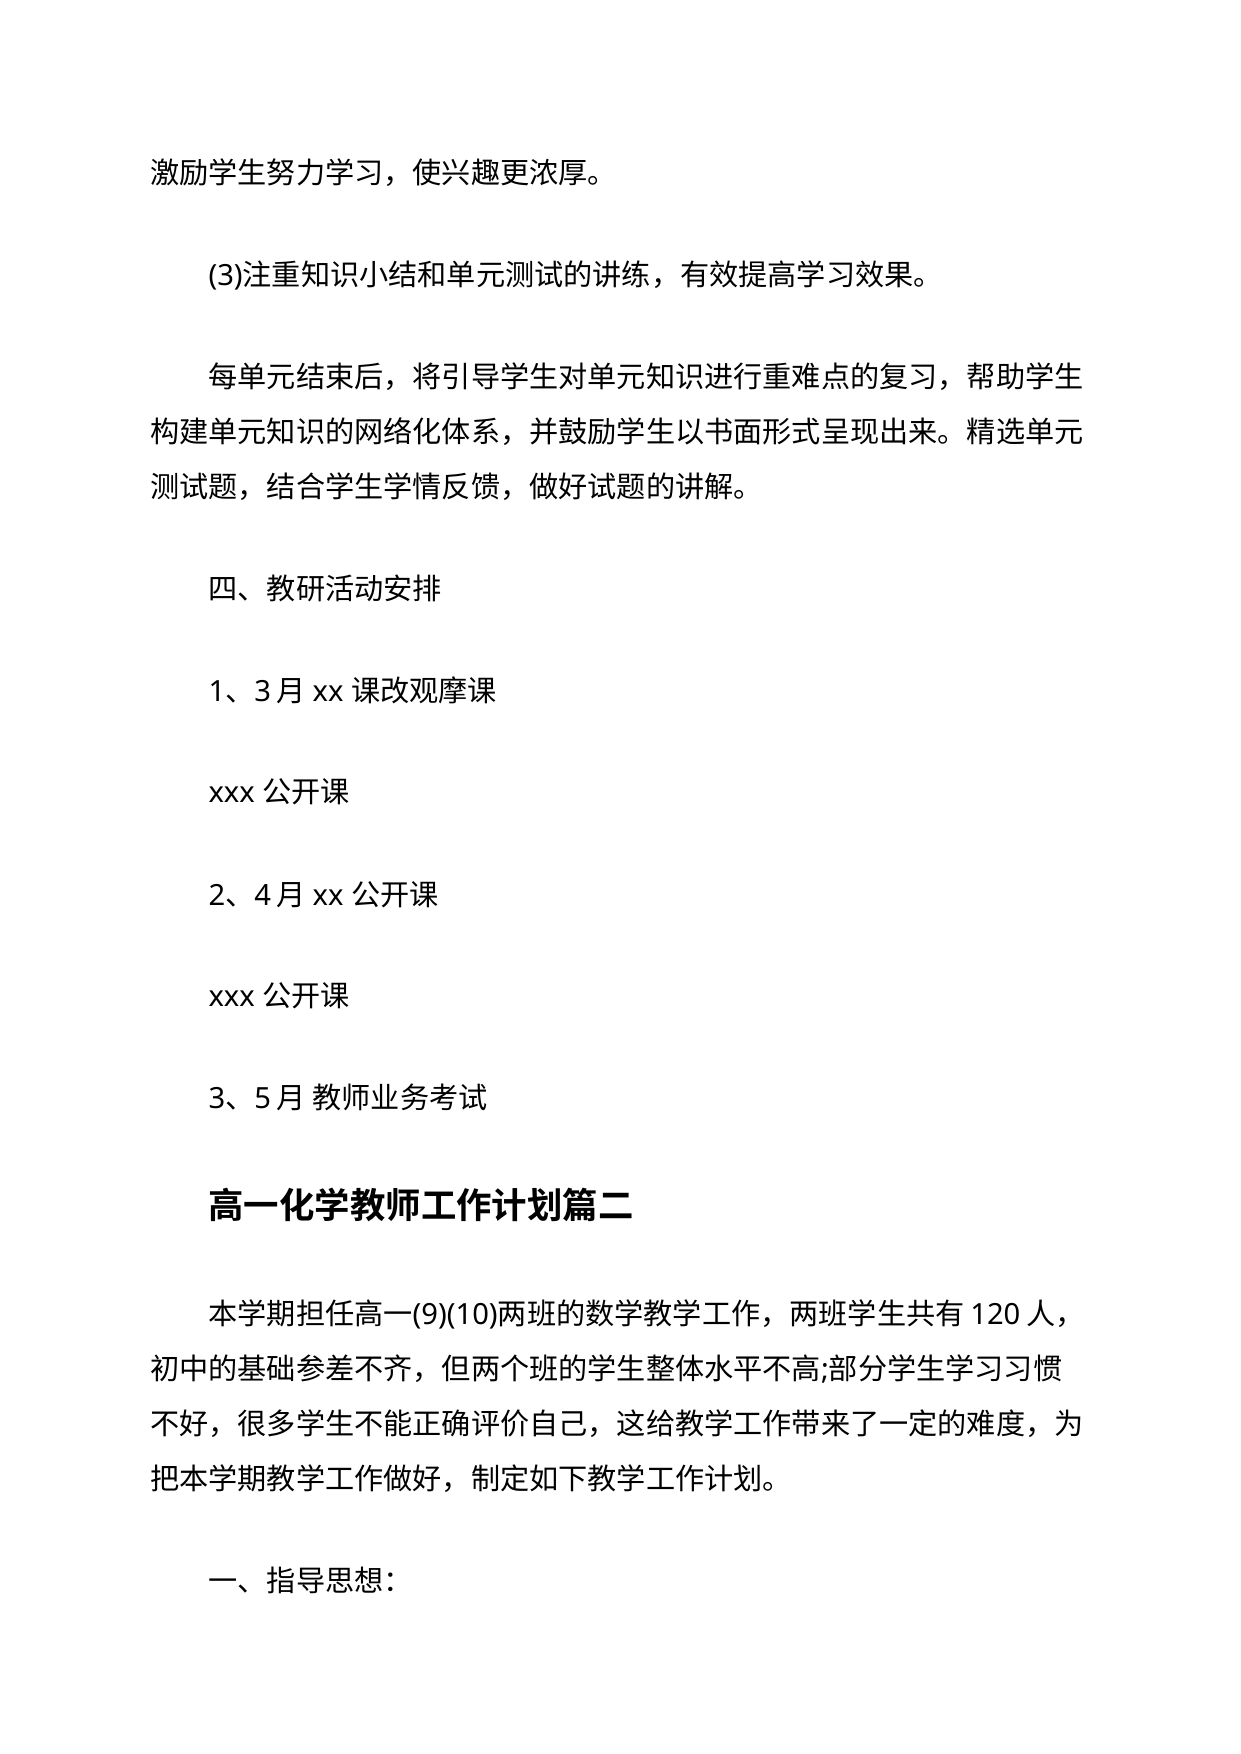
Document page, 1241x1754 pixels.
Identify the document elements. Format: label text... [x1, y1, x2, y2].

text 一、指导思想： [150, 1557, 1090, 1599]
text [150, 150, 1090, 192]
text 本学期担任高一(9)(10)两班的数学教学工作，两班学生共有120人，初中的基础参差不齐，但两个班的学生整体水平不高;部分学生学习习惯不好，很多学生不能正确评价自己，这给教学工作带来了一定的难度，为把本学期教学工作做好，制定如下教学工作计划。 [150, 1290, 1090, 1498]
text 高一化学教师工作计划篇二 [150, 1177, 1090, 1228]
text (3)注重知识小结和单元测试的讲练，有效提高学习效果。 [150, 252, 1090, 294]
text xxx 公开课 [150, 769, 1090, 811]
text xxx 公开课 [150, 973, 1090, 1015]
text 四、教研活动安排 [150, 565, 1090, 608]
text 1、3月 xx 课改观摩课 [150, 667, 1090, 709]
text 2、4月 xx 公开课 [150, 871, 1090, 913]
text 每单元结束后，将引导学生对单元知识进行重难点的复习，帮助学生构建单元知识的网络化体系，并鼓励学生以书面形式呈现出来。精选单元测试题，结合学生学情反馈，做好试题的讲解。 [150, 354, 1090, 506]
text 3、5月 教师业务考试 [150, 1075, 1090, 1117]
